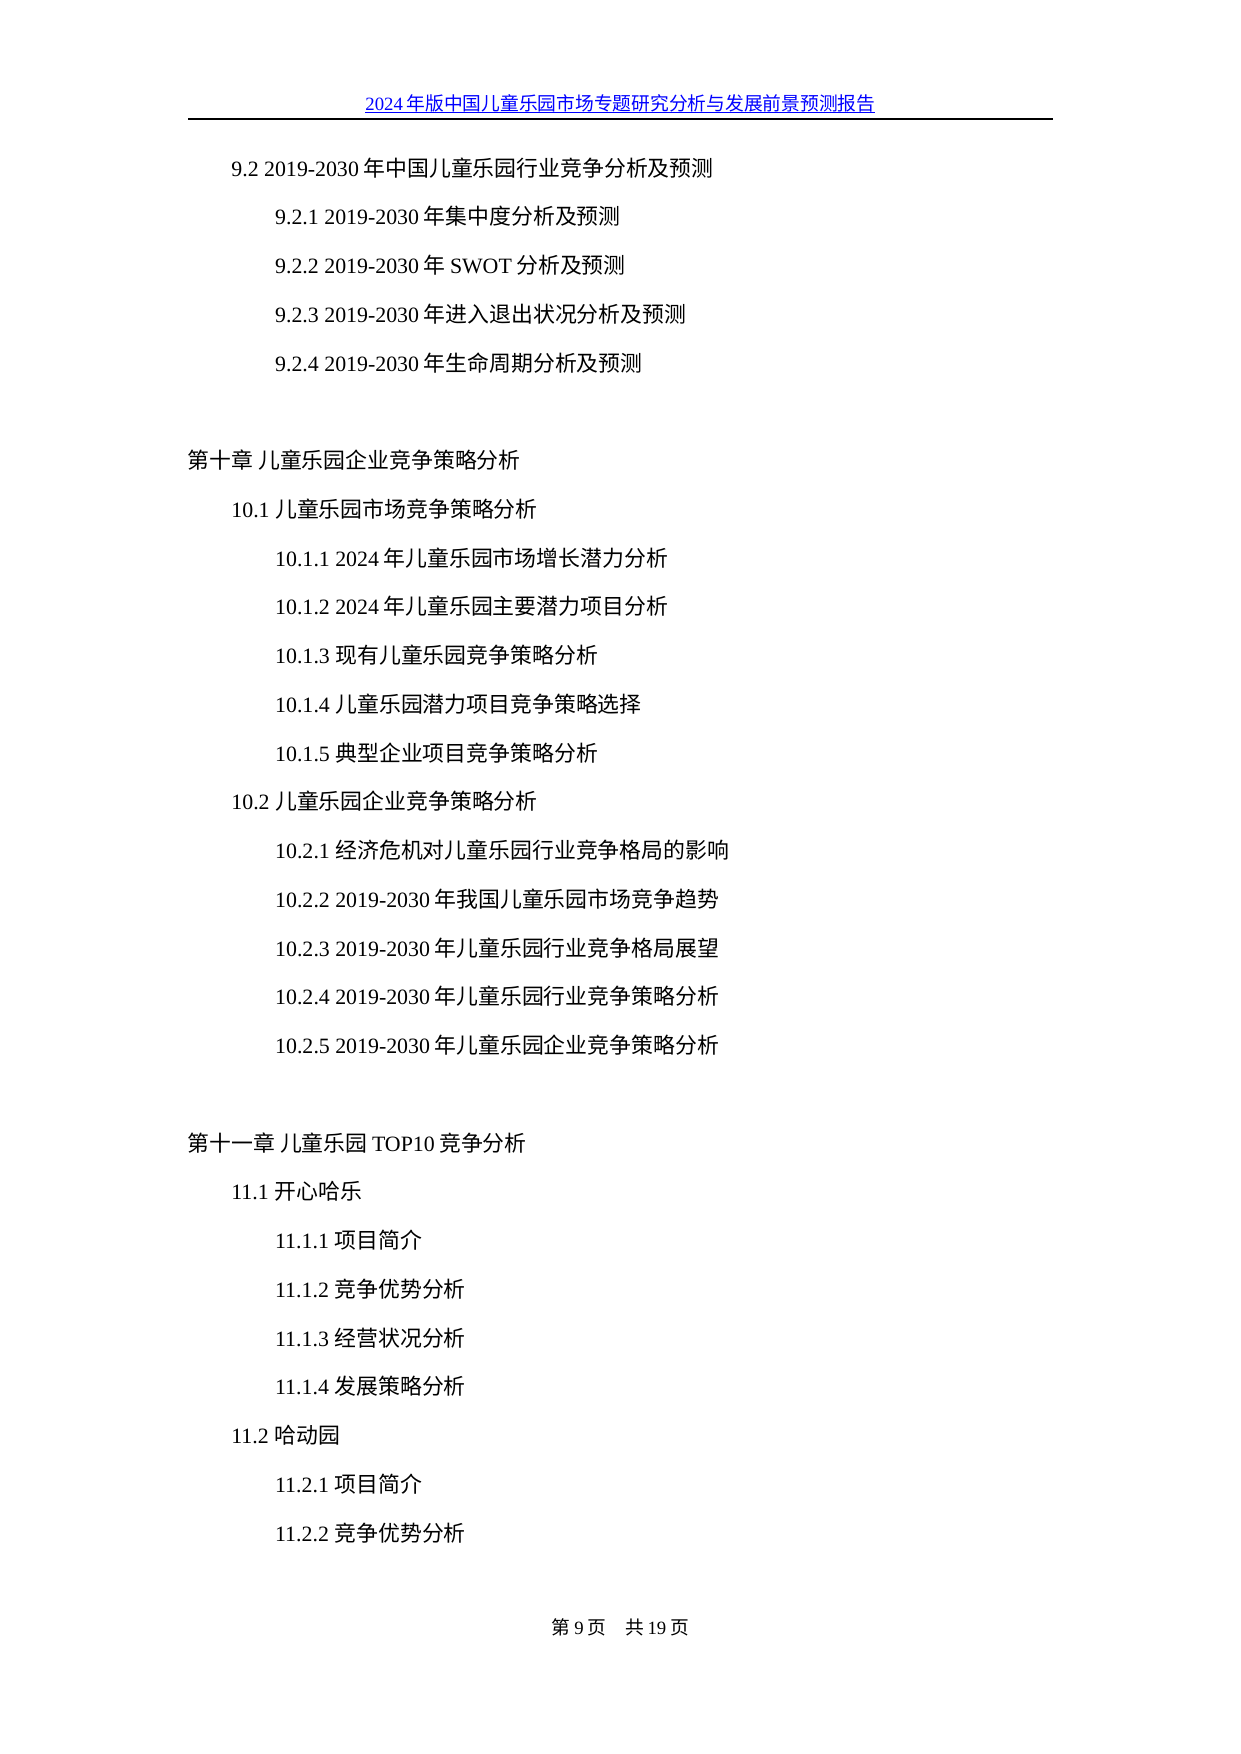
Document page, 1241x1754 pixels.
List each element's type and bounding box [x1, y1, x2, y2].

text [187, 150, 1053, 1548]
